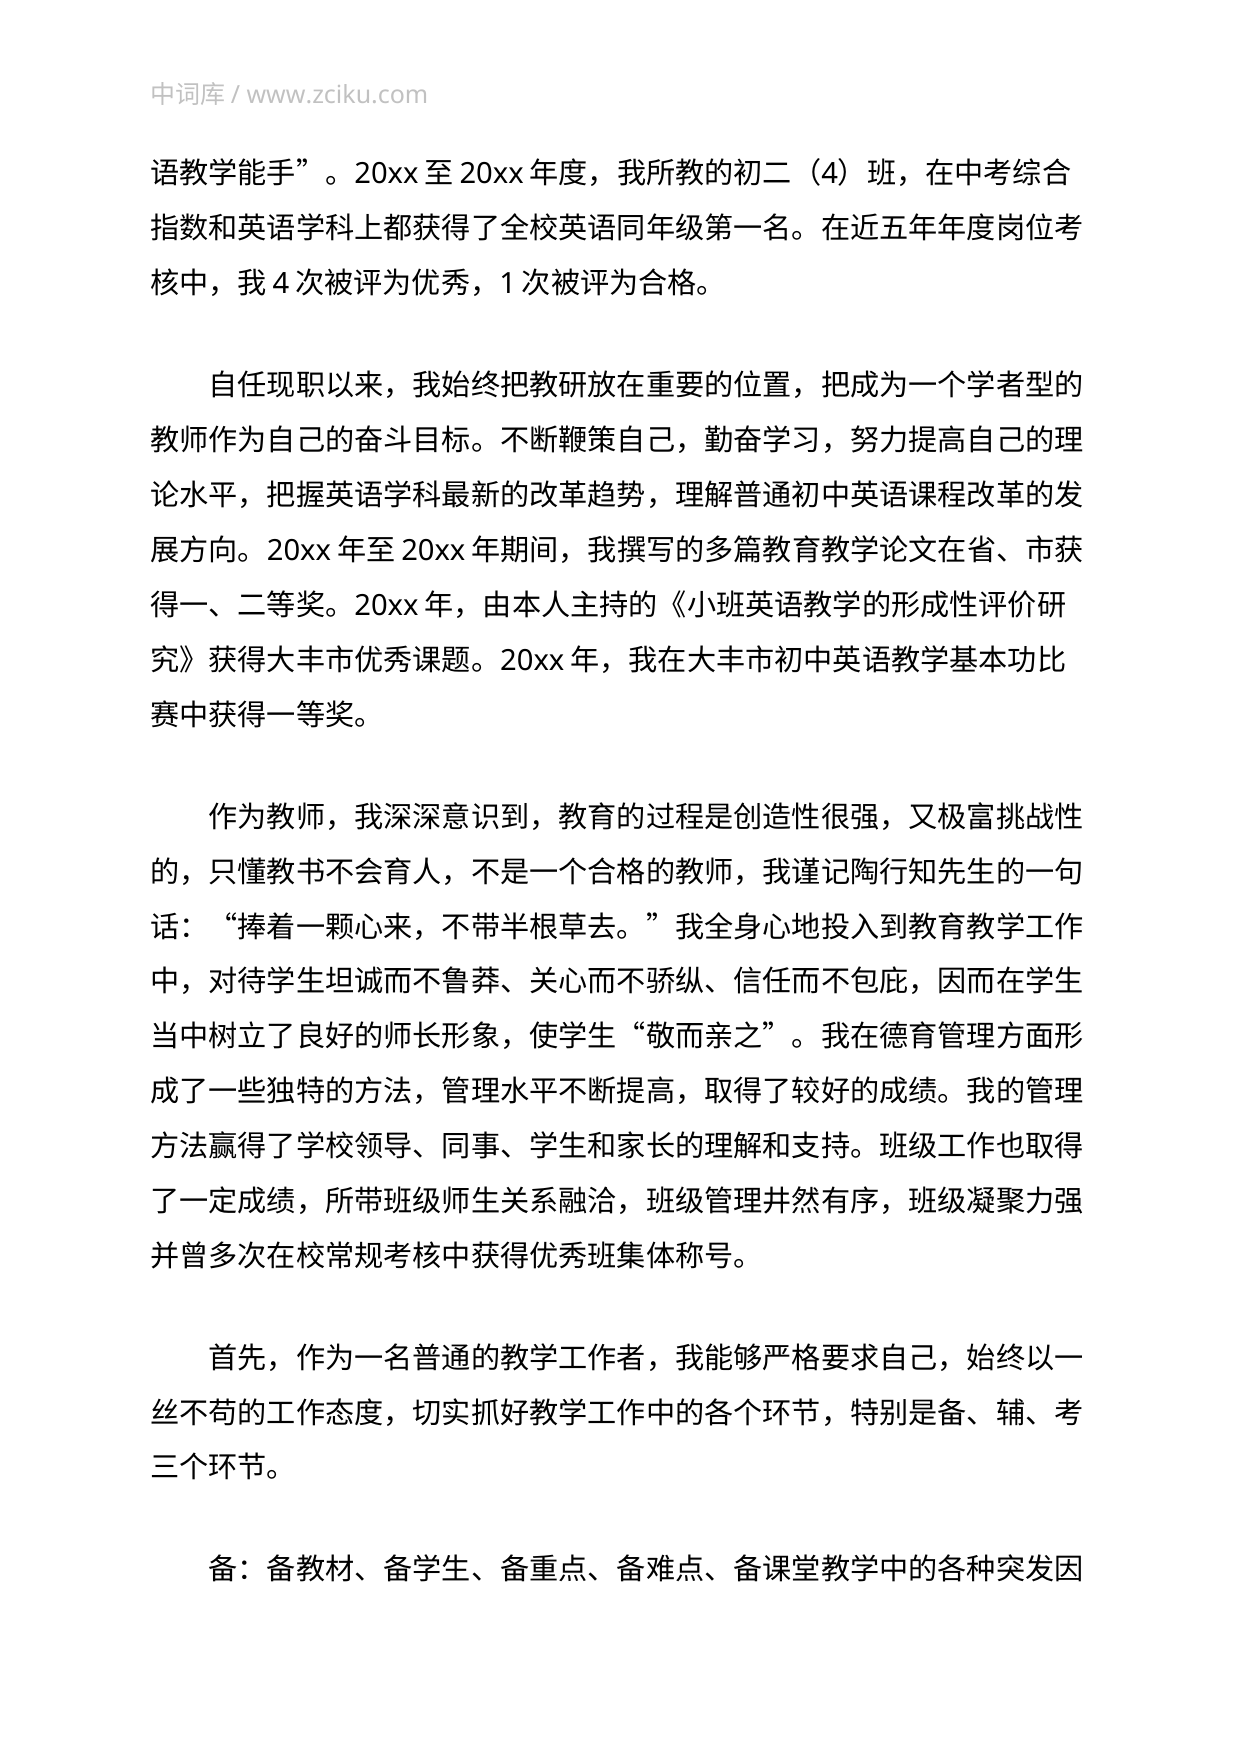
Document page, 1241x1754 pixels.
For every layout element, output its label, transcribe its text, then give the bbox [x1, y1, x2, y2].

text 作为教师，我深深意识到，教育的过程是创造性很强，又极富挑战性的，只懂教书不会育人，不是一个合格的教师，我谨记陶行知先生的一句话：“捧着一颗心来，不带半根草去。”我全身心地投入到教育教学工作中，对待学生坦诚而不鲁莽、关心而不骄纵、信任而不包庇，因而在学生当中树立了良好的师长形象，使学生“敬而亲之”。我在德育管理方面形成了一些独特的方法，管理水平不断提高，取得了较好的成绩。我的管理方法赢得了学校领导、同事、学生和家长的理解和支持。班级工作也取得了一定成绩，所带班级师生关系融洽，班级管理井然有序，班级凝聚力强并曾多次在校常规考核中获得优秀班集体称号。 [150, 793, 1090, 1275]
text 自任现职以来，我始终把教研放在重要的位置，把成为一个学者型的教师作为自己的奋斗目标。不断鞭策自己，勤奋学习，努力提高自己的理论水平，把握英语学科最新的改革趋势，理解普通初中英语课程改革的发展方向。20xx年至20xx年期间，我撰写的多篇教育教学论文在省、市获得一、二等奖。20xx年，由本人主持的《小班英语教学的形成性评价研究》获得大丰市优秀课题。20xx年，我在大丰市初中英语教学基本功比赛中获得一等奖。 [150, 362, 1090, 734]
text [150, 150, 1090, 302]
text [150, 1546, 1090, 1588]
text 首先，作为一名普通的教学工作者，我能够严格要求自己，始终以一丝不苟的工作态度，切实抓好教学工作中的各个环节，特别是备、辅、考三个环节。 [150, 1334, 1090, 1486]
